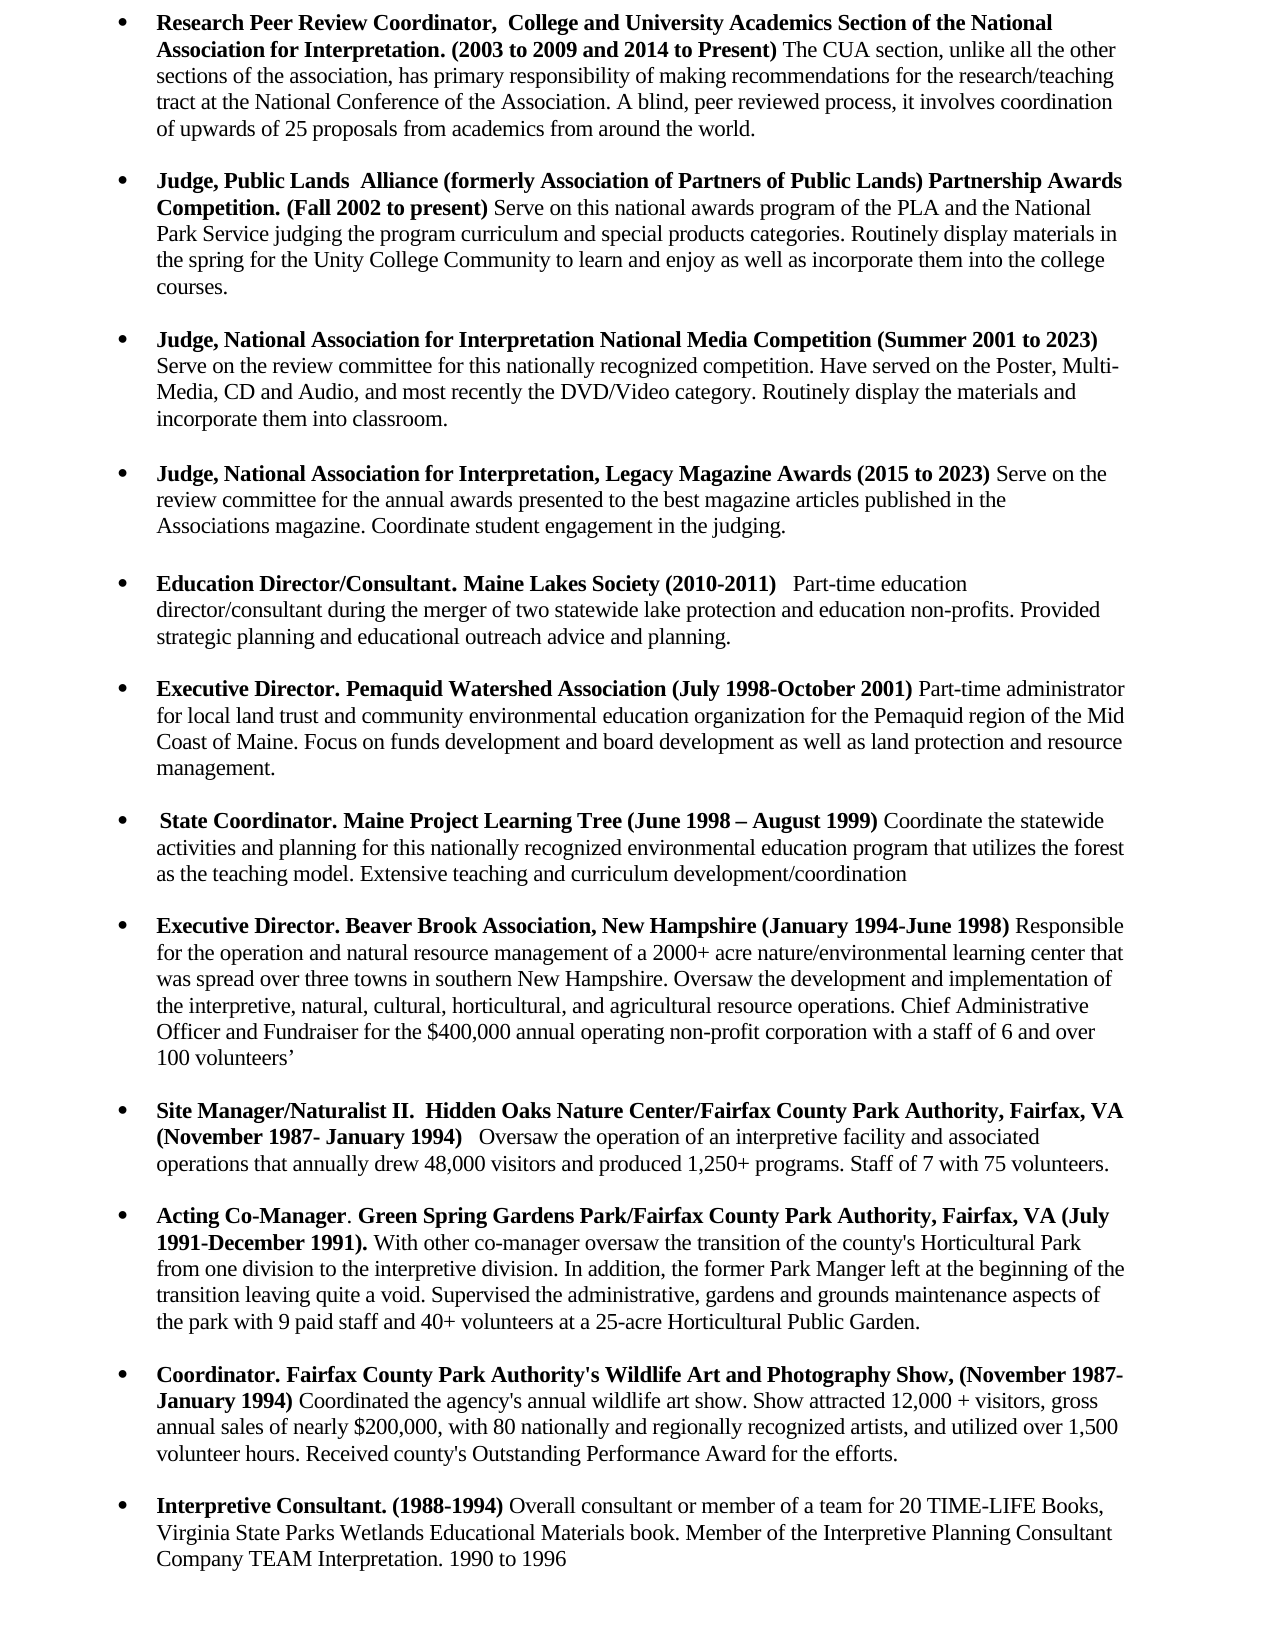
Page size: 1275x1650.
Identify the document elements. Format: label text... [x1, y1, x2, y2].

list Executive Director. Pemaquid Watershed Association (July 1998-October 2001) Part-time administrator for local land trust and community environmental education organization for the Pemaquid region of the Mid Coast of Maine. Focus on funds development and board development as well as land protection and resource management. [118, 675, 1125, 781]
list Research Peer Review Coordinator, College and University Academics Section of the National Association for Interpretation. (2003 to 2009 and 2014 to Present) The CUA section, unlike all the other sections of the association, has primary responsibility of making recommendations for the research/teaching tract at the National Conference of the Association. A blind, peer reviewed process, it involves coordination of upwards of 25 proposals from academics from around the world. [118, 9, 1125, 141]
list Judge, National Association for Interpretation, Legacy Magazine Awards (2015 to 2023) Serve on the review committee for the annual awards presented to the best magazine articles published in the Associations magazine. Coordinate student engagement in the judging. [118, 460, 1125, 539]
list Executive Director. Beaver Brook Association, New Hampshire (January 1994-June 1998) Responsible for the operation and natural resource management of a 2000+ acre nature/environmental learning center that was spread over three towns in southern New Hampshire. Oversaw the development and implementation of the interpretive, natural, cultural, horticultural, and agricultural resource operations. Chief Administrative Officer and Fundraiser for the $400,000 annual operating non-profit corporation with a staff of 6 and over 100 volunteers’ [118, 913, 1125, 1071]
text strategic planning and educational outreach advice and planning. [118, 623, 1125, 649]
list Interpretive Consultant. (1988-1994) Overall consultant or member of a team for 20 TIME-LIFE Books, Virginia State Parks Wetlands Educational Materials book. Member of the Interpretive Planning Consultant Company TEAM Interpretation. 1990 to 1996 [118, 1492, 1125, 1571]
list Acting Co-Manager. Green Spring Gardens Park/Fairfax County Park Authority, Fairfax, VA (July 1991-December 1991). With other co-manager oversaw the transition of the county's Horticultural Park from one division to the interpretive division. In addition, the former Park Manger left at the beginning of the transition leaving quite a void. Supervised the administrative, gardens and grounds maintenance aspects of the park with 9 paid staff and 40+ volunteers at a 25-acre Horticultural Public Garden. [118, 1202, 1125, 1334]
list Site Manager/Naturalist II. Hidden Oaks Nature Center/Fairfax County Park Authority, Fairfax, VA (November 1987- January 1994) Oversaw the operation of an interpretive facility and associated operations that annually drew 48,000 visitors and produced 1,250+ programs. Staff of 7 with 75 volunteers. [118, 1097, 1125, 1176]
list Coordinator. Fairfax County Park Authority's Wildlife Art and Photography Show, (November 1987-January 1994) Coordinated the agency's annual wildlife art show. Show attracted 12,000 + visitors, gross annual sales of nearly $200,000, with 80 nationally and regionally recognized artists, and utilized over 1,500 volunteer hours. Received county's Outstanding Performance Award for the efforts. [118, 1361, 1125, 1466]
list State Coordinator. Maine Project Learning Tree (June 1998 – August 1999) Coordinate the statewide activities and planning for this nationally recognized environmental education program that utilizes the forest as the teaching model. Extensive teaching and curriculum development/coordination [118, 807, 1125, 886]
list Judge, National Association for Interpretation National Media Competition (Summer 2001 to 2023) Serve on the review committee for this nationally recognized competition. Have served on the Poster, Multi- Media, CD and Audio, and most recently the DVD/Video category. Routinely display the materials and incorporate them into classroom. [118, 326, 1125, 431]
list Judge, Public Lands Alliance (formerly Association of Partners of Public Lands) Partnership Awards Competition. (Fall 2002 to present) Serve on this national awards program of the PLA and the National Park Service judging the program curriculum and special products categories. Routinely display materials in the spring for the Unity College Community to learn and enjoy as well as incorporate them into the college courses. [118, 167, 1125, 299]
list Education Director/Consultant. Maine Lakes Society (2010-2011) Part-time education director/consultant during the merger of two statewide lake protection and education non-profits. Provided [118, 568, 1125, 623]
